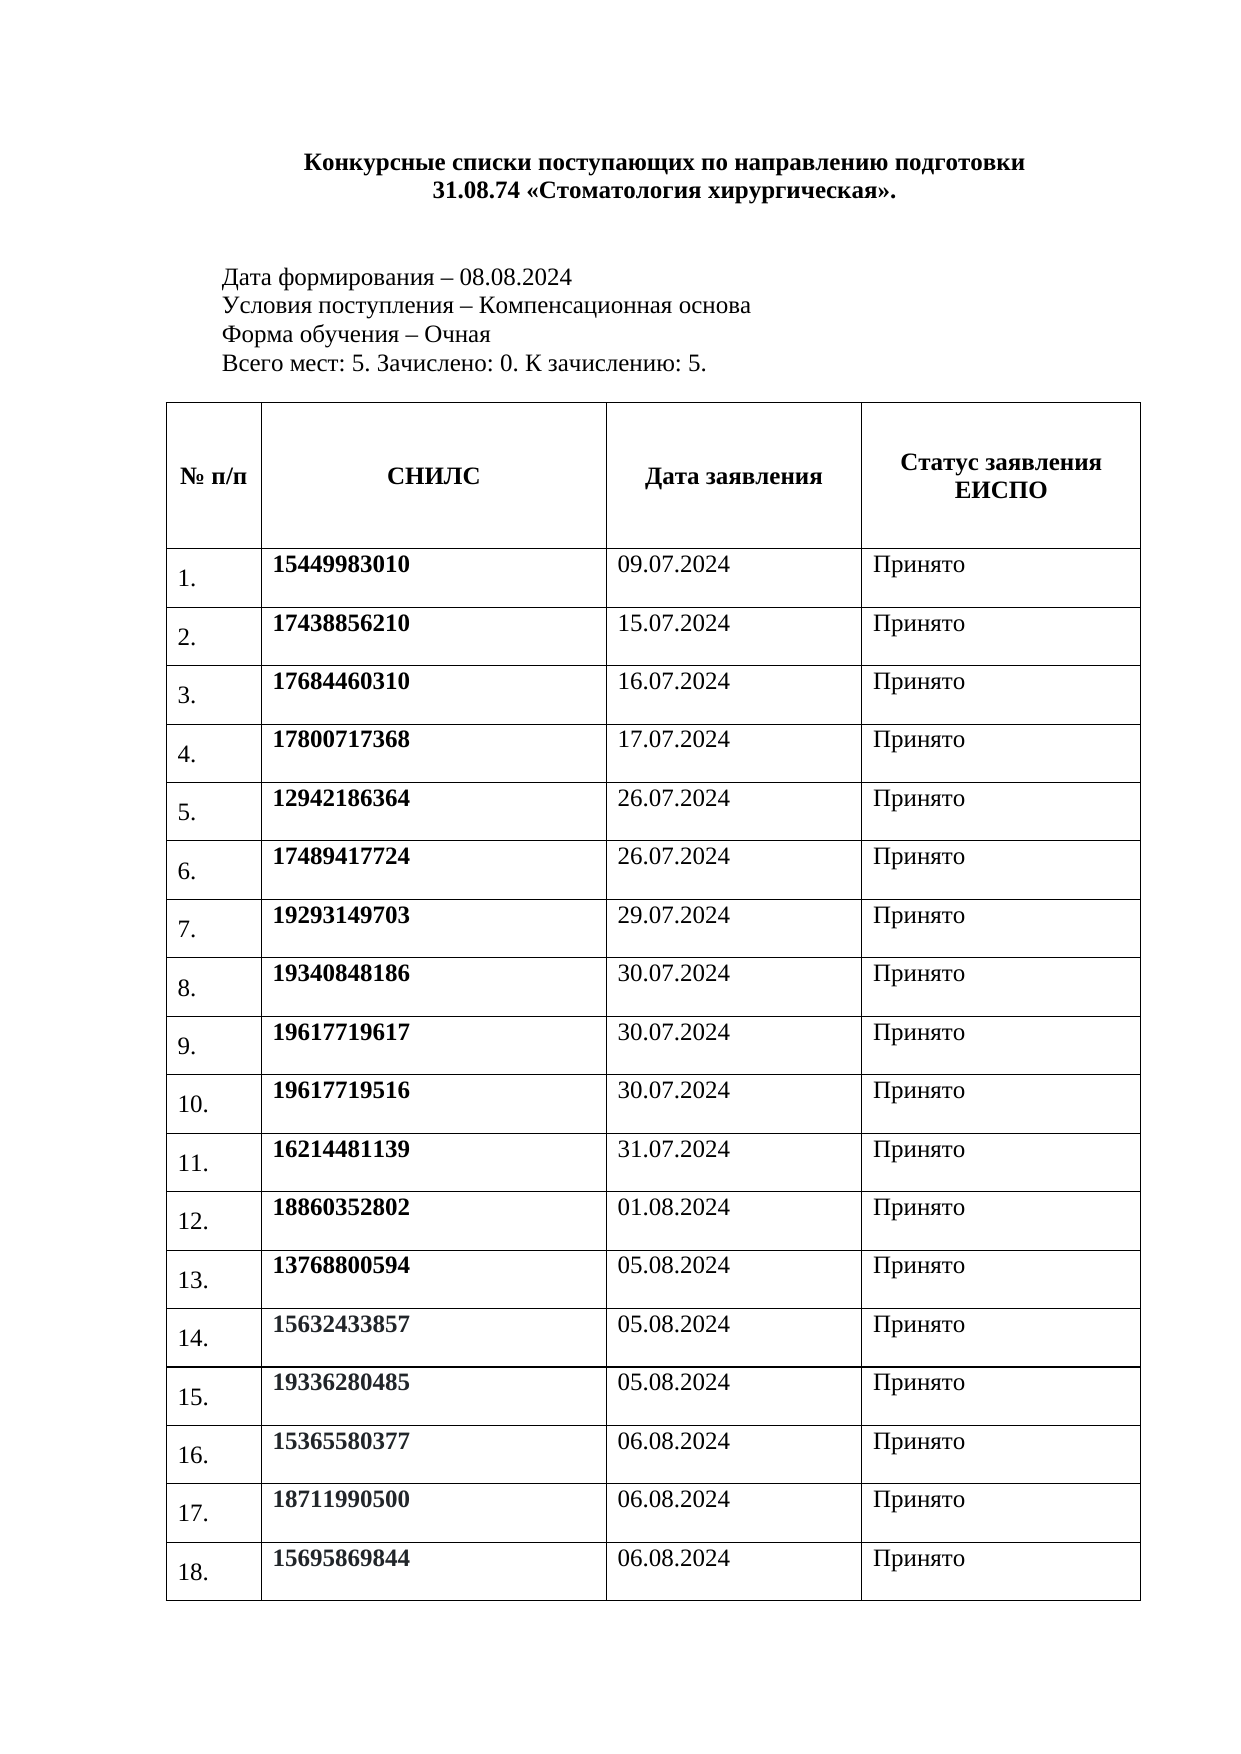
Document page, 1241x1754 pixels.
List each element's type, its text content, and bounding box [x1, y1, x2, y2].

table_cell 19340848186 [262, 958, 606, 1016]
table_cell [167, 958, 261, 1016]
table_cell [167, 1192, 261, 1249]
text Конкурсные списки поступающих по направлению подготовки [177, 147, 1152, 176]
table_cell 19293149703 [262, 900, 606, 957]
table_cell 31.07.2024 [607, 1134, 861, 1191]
table_cell 18711990500 [262, 1484, 606, 1542]
table_cell 29.07.2024 [607, 900, 861, 957]
table_header Статус заявления ЕИСПО [862, 403, 1140, 548]
table_cell Принято [862, 1309, 1140, 1366]
table_cell 16214481139 [262, 1134, 606, 1191]
table_cell [167, 783, 261, 840]
table_cell 30.07.2024 [607, 1075, 861, 1133]
table_cell 06.08.2024 [607, 1484, 861, 1542]
table_cell [167, 1543, 261, 1600]
table_cell 19336280485 [262, 1368, 606, 1425]
text Дата формирования – 08.08.2024 [222, 262, 1152, 291]
table_cell 17438856210 [262, 608, 606, 665]
table_header № п/п [167, 403, 261, 548]
table_cell [167, 1134, 261, 1191]
table_cell [167, 900, 261, 957]
table_cell 15449983010 [262, 549, 606, 607]
table_cell Принято [862, 549, 1140, 607]
table_cell Принято [862, 1017, 1140, 1074]
table_cell [167, 1368, 261, 1425]
text Условия поступления – Компенсационная основа [222, 291, 1152, 319]
table_cell 30.07.2024 [607, 958, 861, 1016]
table_cell 15632433857 [262, 1309, 606, 1366]
table_cell 06.08.2024 [607, 1543, 861, 1600]
table_cell Принято [862, 841, 1140, 899]
table_cell Принято [862, 725, 1140, 782]
table_cell 17489417724 [262, 841, 606, 899]
table_cell [167, 1075, 261, 1133]
table_cell 15365580377 [262, 1426, 606, 1483]
table_cell Принято [862, 1426, 1140, 1483]
table_cell Принято [862, 783, 1140, 840]
table_cell 30.07.2024 [607, 1017, 861, 1074]
table_cell [167, 725, 261, 782]
table_cell 01.08.2024 [607, 1192, 861, 1249]
table_cell Принято [862, 1543, 1140, 1600]
table_cell Принято [862, 1368, 1140, 1425]
table_cell Принято [862, 1251, 1140, 1308]
table_cell [167, 841, 261, 899]
table_cell [167, 1309, 261, 1366]
table_cell 17684460310 [262, 666, 606, 723]
table_cell 26.07.2024 [607, 783, 861, 840]
table_cell Принято [862, 608, 1140, 665]
table_cell 06.08.2024 [607, 1426, 861, 1483]
text Всего мест: 5. Зачислено: 0. К зачислению: 5. [222, 348, 1152, 377]
table_header СНИЛС [262, 403, 606, 548]
table_cell Принято [862, 958, 1140, 1016]
table_cell 17800717368 [262, 725, 606, 782]
text 31.08.74 «Стоматология хирургическая». [177, 176, 1152, 204]
table_cell 15695869844 [262, 1543, 606, 1600]
table_cell 18860352802 [262, 1192, 606, 1249]
table_cell [167, 549, 261, 607]
table_cell [167, 1017, 261, 1074]
table_cell 17.07.2024 [607, 725, 861, 782]
table_cell 05.08.2024 [607, 1368, 861, 1425]
table_cell Принято [862, 1075, 1140, 1133]
table_cell 05.08.2024 [607, 1251, 861, 1308]
table_cell [167, 1426, 261, 1483]
table_cell Принято [862, 1134, 1140, 1191]
table_header Дата заявления [607, 403, 861, 548]
table_cell Принято [862, 1484, 1140, 1542]
table_cell [167, 1251, 261, 1308]
table_cell 26.07.2024 [607, 841, 861, 899]
table_cell [167, 1484, 261, 1542]
table_cell Принято [862, 1192, 1140, 1249]
table_cell [167, 666, 261, 723]
table_cell 13768800594 [262, 1251, 606, 1308]
table_cell 05.08.2024 [607, 1309, 861, 1366]
table_cell 12942186364 [262, 783, 606, 840]
text Форма обучения – Очная [222, 319, 1152, 348]
table_cell [167, 608, 261, 665]
table_cell 09.07.2024 [607, 549, 861, 607]
table_cell Принято [862, 666, 1140, 723]
table_cell 15.07.2024 [607, 608, 861, 665]
table_cell 16.07.2024 [607, 666, 861, 723]
table_cell Принято [862, 900, 1140, 957]
table_cell 19617719516 [262, 1075, 606, 1133]
table_cell 19617719617 [262, 1017, 606, 1074]
